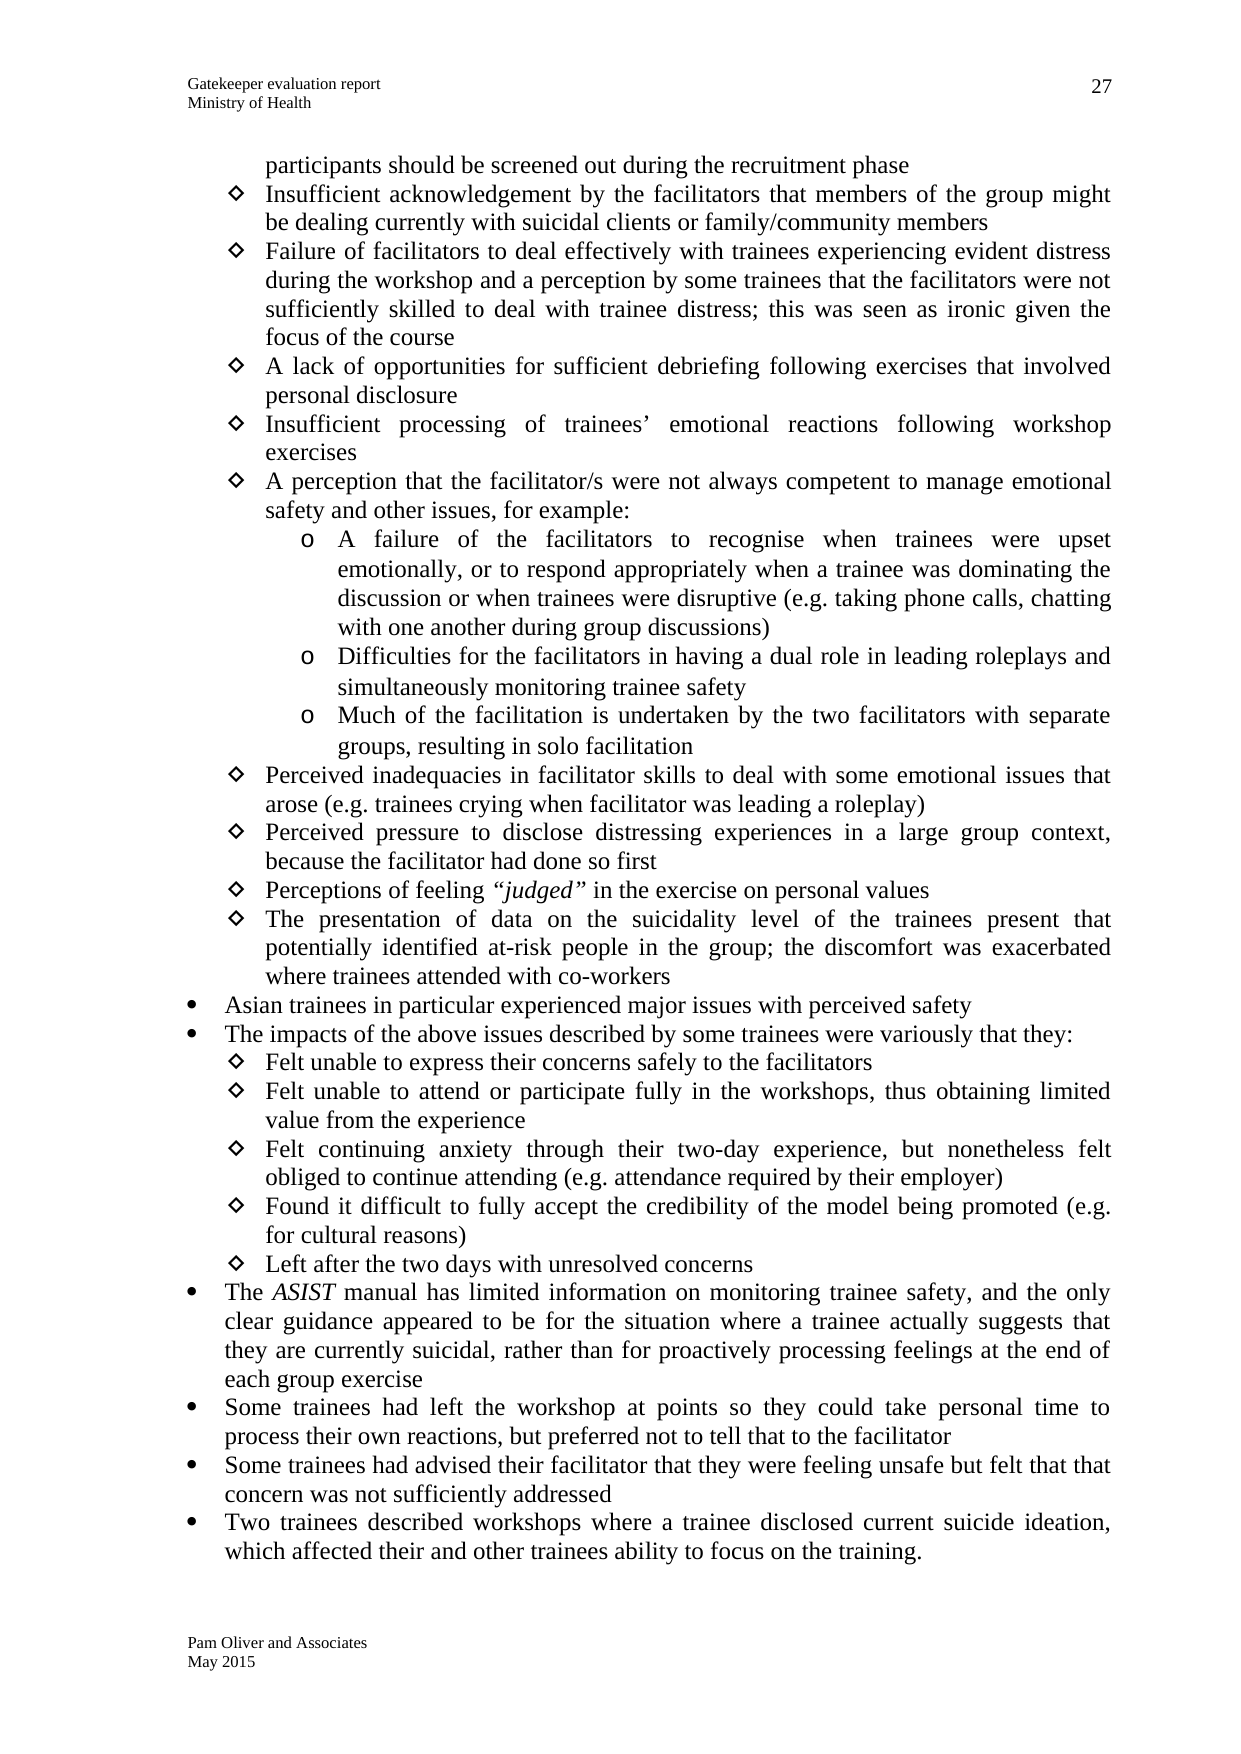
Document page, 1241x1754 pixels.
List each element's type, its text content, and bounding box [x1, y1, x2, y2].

text Some trainees had advised their facilitator that they were feeling unsafe but felt that that concern was not sufficiently addressed [187, 1450, 1112, 1507]
text Found it difficult to fully accept the credibility of the model being promoted (e.g. for cultural reasons) [225, 1191, 1112, 1249]
text Some trainees had left the workshop at points so they could take personal time to process their own reactions, but preferred not to tell that to the facilitator [187, 1392, 1112, 1450]
text Perceptions of feeling “judged” in the exercise on personal values [225, 875, 1112, 904]
text Asian trainees in particular experienced major issues with perceived safety [187, 990, 1112, 1019]
text Felt unable to express their concerns safely to the facilitators [225, 1047, 1112, 1076]
text Felt continuing anxiety through their two-day experience, but nonetheless felt obliged to continue attending (e.g. attendance required by their employer) [225, 1134, 1112, 1191]
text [225, 150, 1112, 179]
list Difficulties for the facilitators in having a dual role in leading roleplays and simultaneously monitoring trainee safety [300, 641, 1112, 700]
text Failure of facilitators to deal effectively with trainees experiencing evident distress during the workshop and a perception by some trainees that the facilitators were not sufficiently skilled to deal with trainee distress; this was seen as ironic given the focus of the course [225, 236, 1112, 351]
text The impacts of the above issues described by some trainees were variously that they: [187, 1019, 1112, 1047]
text Two trainees described workshops where a trainee disclosed current suicide ideation, which affected their and other trainees ability to focus on the training. [187, 1507, 1112, 1565]
text Insufficient acknowledgement by the facilitators that members of the group might be dealing currently with suicidal clients or family/community members [225, 179, 1112, 236]
text A lack of opportunities for sufficient debriefing following exercises that involved personal disclosure [225, 351, 1112, 409]
text Perceived inadequacies in facilitator skills to deal with some emotional issues that arose (e.g. trainees crying when facilitator was leading a roleplay) [225, 760, 1112, 817]
text Felt unable to attend or participate fully in the workshops, thus obtaining limited value from the experience [225, 1076, 1112, 1134]
text Perceived pressure to disclose distressing experiences in a large group context, because the facilitator had done so first [225, 817, 1112, 875]
text A perception that the facilitator/s were not always competent to manage emotional safety and other issues, for example: [225, 466, 1112, 524]
text Insufficient processing of trainees’ emotional reactions following workshop exercises [225, 409, 1112, 466]
text The ASIST manual has limited information on monitoring trainee safety, and the only clear guidance appeared to be for the situation where a trainee actually suggests that they are currently suicidal, rather than for proactively processing feelings at the end of each group exercise [187, 1277, 1112, 1392]
text Left after the two days with unresolved concerns [225, 1249, 1112, 1277]
list Much of the facilitation is undertaken by the two facilitators with separate groups, resulting in solo facilitation [300, 700, 1112, 760]
text The presentation of data on the suicidality level of the trainees present that potentially identified at-risk people in the group; the discomfort was exacerbated where trainees attended with co-workers [225, 904, 1112, 990]
list A failure of the facilitators to recognise when trainees were upset emotionally, or to respond appropriately when a trainee was dominating the discussion or when trainees were disruptive (e.g. taking phone calls, chatting with one another during group discussions) [300, 524, 1112, 641]
